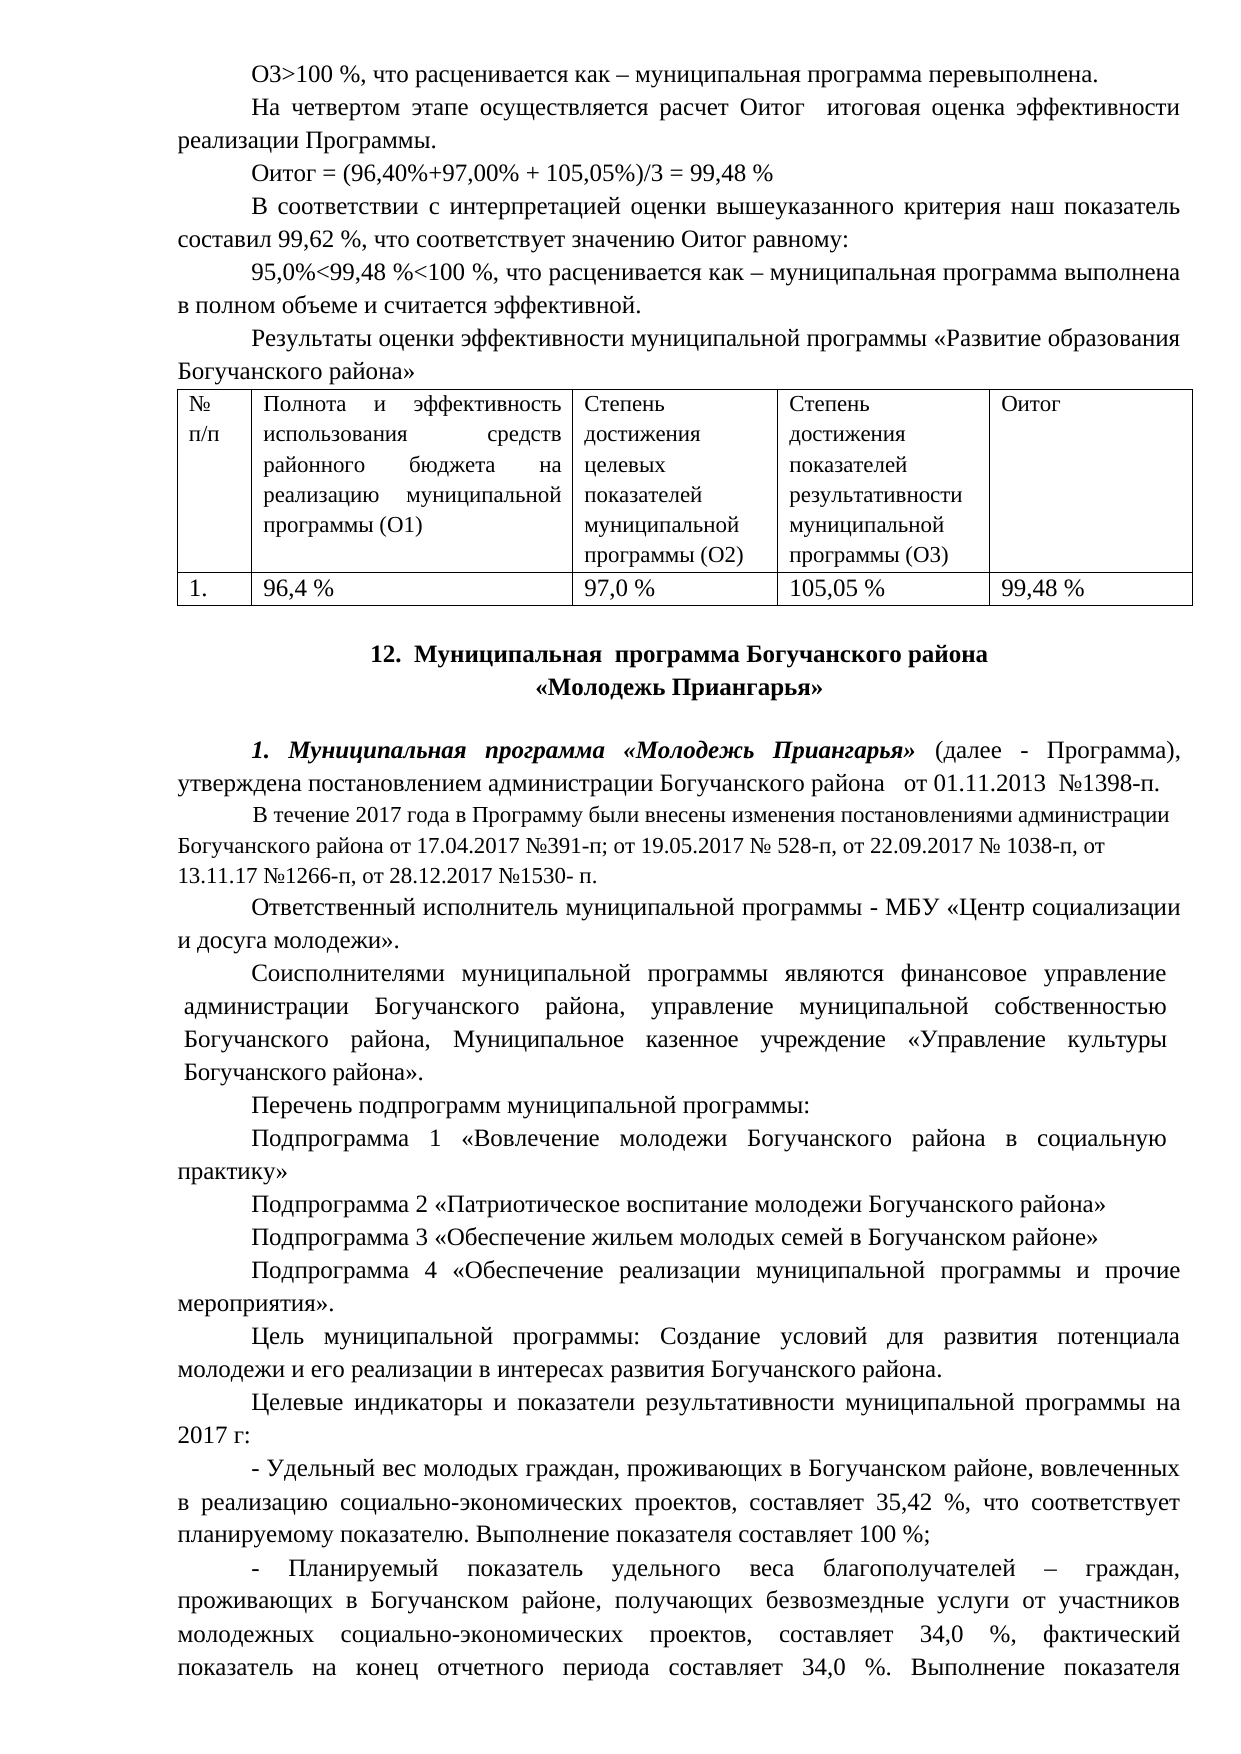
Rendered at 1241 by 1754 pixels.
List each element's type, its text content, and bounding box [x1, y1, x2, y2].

text Подпрограмма 1 «Вовлечение молодежи Богучанского района в социальную практику» [177, 1123, 1167, 1185]
text O3>100 %, что расценивается как – муниципальная программа перевыполнена. [177, 59, 1181, 88]
text Ответственный исполнитель муниципальной программы - МБУ «Центр социализации и досуга молодежи». [177, 892, 1181, 954]
text В течение 2017 года в Программу были внесены изменения постановлениями администрации Богучанского района от 17.04.2017 №391-п; от 19.05.2017 № 528-п, от 22.09.2017 № 1038-п, от 13.11.17 №1266-п, от 28.12.2017 №1530- п. [177, 802, 1181, 888]
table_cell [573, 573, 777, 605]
text Подпрограмма 4 «Обеспечение реализации муниципальной программы и прочие мероприятия». [177, 1255, 1181, 1317]
text Целевые индикаторы и показатели результативности муниципальной программы на 2017 г: [177, 1387, 1181, 1449]
text На четвертом этапе осуществляется расчет Оитог итоговая оценка эффективности реализации Программы. [177, 92, 1181, 154]
text Цель муниципальной программы: Создание условий для развития потенциала молодежи и его реализации в интересах развития Богучанского района. [177, 1321, 1181, 1383]
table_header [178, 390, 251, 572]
text «Молодежь Приангарья» [177, 672, 1181, 701]
text Соисполнителями муниципальной программы являются финансовое управление администрации Богучанского района, управление муниципальной собственностью Богучанского района, Муниципальное казенное учреждение «Управление культуры Богучанского района». [183, 958, 1167, 1086]
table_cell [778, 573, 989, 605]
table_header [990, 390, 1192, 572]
text Оитог = (96,40%+97,00% + 105,05%)/3 = 99,48 % [177, 158, 1181, 187]
text Подпрограмма 2 «Патриотическое воспитание молодежи Богучанского района» [177, 1189, 1192, 1218]
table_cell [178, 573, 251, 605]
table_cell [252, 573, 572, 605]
text 1. Муниципальная программа «Молодежь Приангарья» (далее - Программа), утверждена постановлением администрации Богучанского района от 01.11.2013 №1398-п. [177, 736, 1181, 797]
text 95,0%<99,48 %<100 %, что расценивается как – муниципальная программа выполнена в полном объеме и считается эффективной. [177, 257, 1181, 319]
text В соответствии с интерпретацией оценки вышеуказанного критерия наш показатель составил 99,62 %, что соответствует значению Оитог равному: [177, 191, 1181, 253]
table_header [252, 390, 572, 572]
text - Удельный вес молодых граждан, проживающих в Богучанском районе, вовлеченных в реализацию социально-экономических проектов, составляет 35,42 %, что соответствует планируемому показателю. Выполнение показателя составляет 100 %; [177, 1453, 1181, 1548]
text 12. Муниципальная программа Богучанского района [177, 639, 1181, 668]
text Подпрограмма 3 «Обеспечение жильем молодых семей в Богучанском районе» [177, 1222, 1192, 1251]
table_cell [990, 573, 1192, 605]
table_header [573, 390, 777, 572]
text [177, 1553, 1181, 1680]
text Результаты оценки эффективности муниципальной программы «Развитие образования Богучанского района» [177, 323, 1181, 385]
text Перечень подпрограмм муниципальной программы: [177, 1090, 1181, 1119]
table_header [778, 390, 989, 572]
